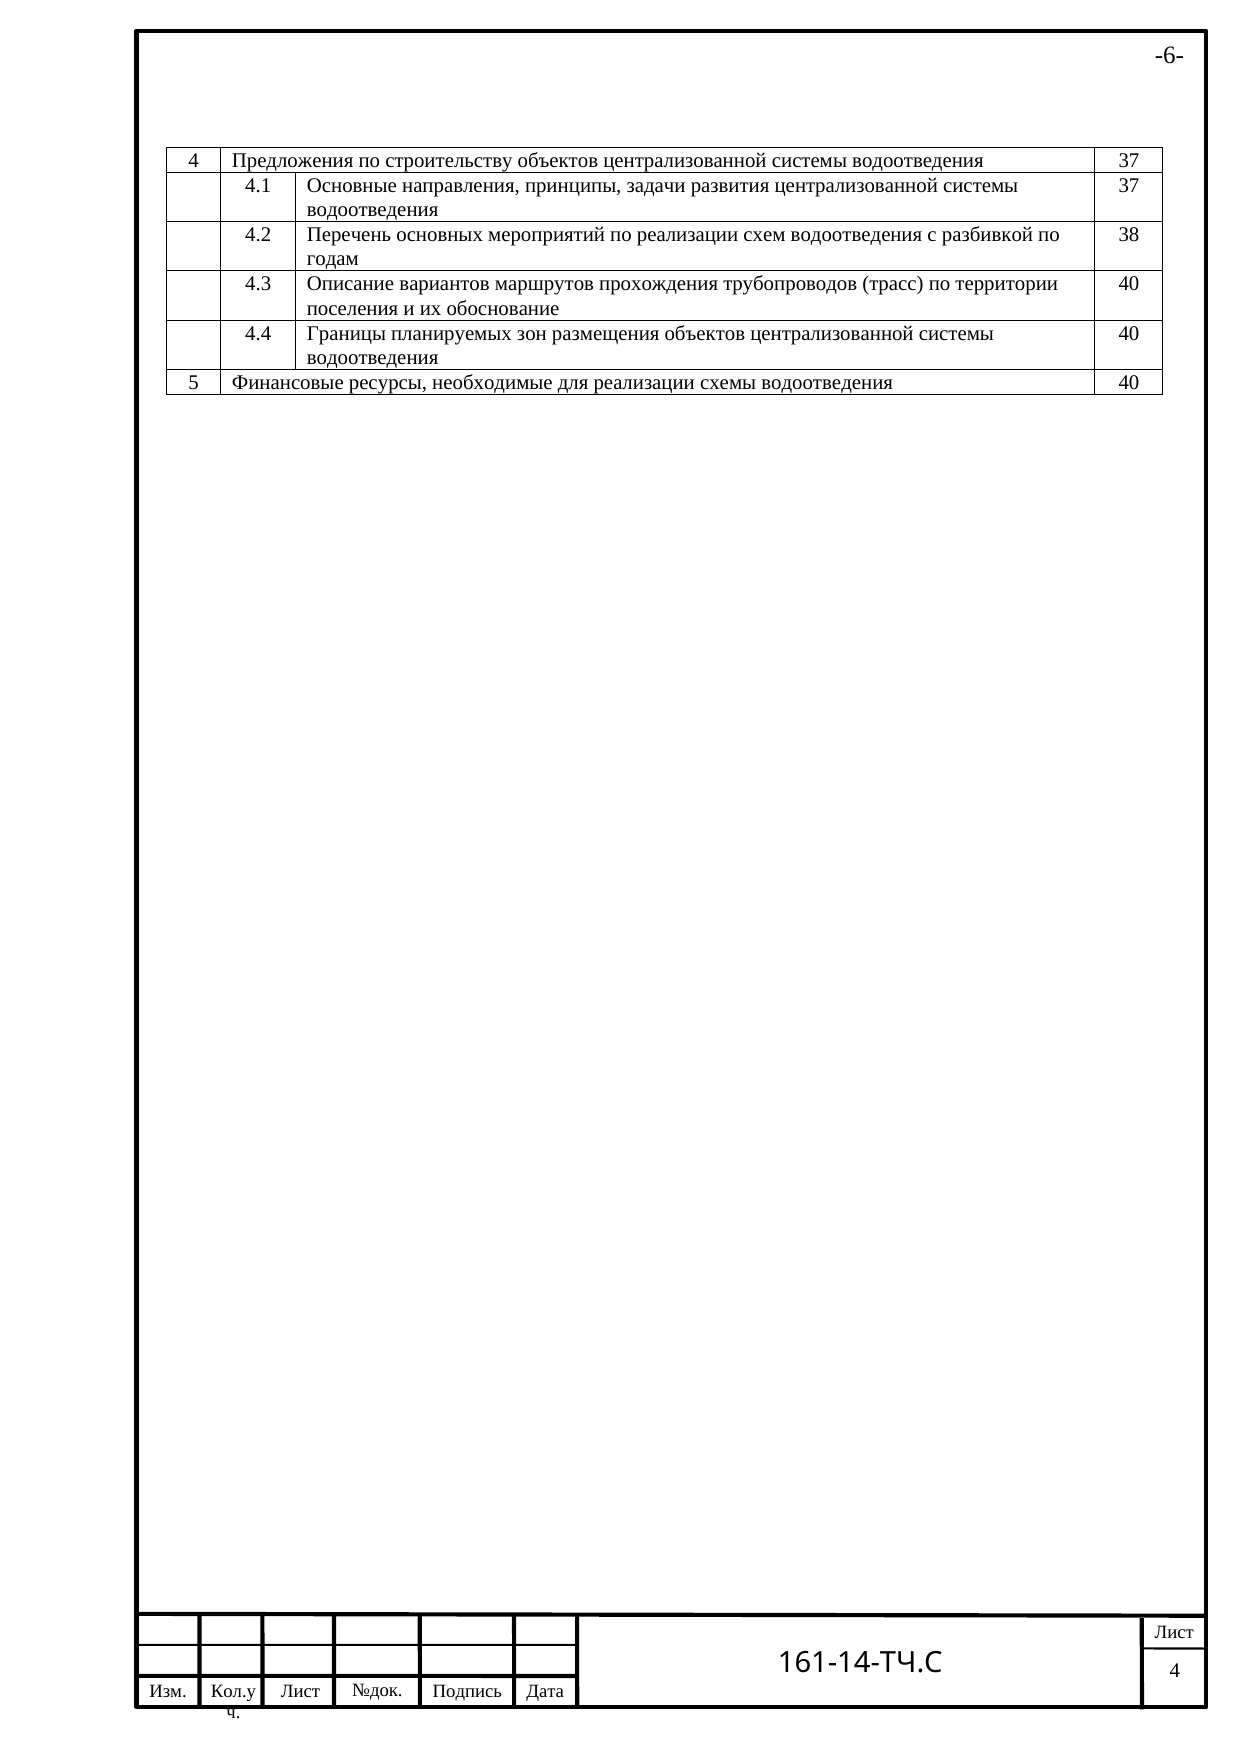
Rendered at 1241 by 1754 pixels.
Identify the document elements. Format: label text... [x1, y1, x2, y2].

table_cell 40 [1095, 321, 1162, 369]
table_header Предложения по строительству объектов централизованной системы водоотведения [221, 148, 1094, 172]
table_cell [167, 271, 220, 319]
table_header 37 [1095, 148, 1162, 172]
table_cell Описание вариантов маршрутов прохождения трубопроводов (трасс) по территории поселения и их обоснование [296, 271, 1094, 319]
table_cell Основные направления, принципы, задачи развития централизованной системы водоотведения [296, 173, 1094, 221]
table_cell 4.3 [221, 271, 295, 319]
table_cell Границы планируемых зон размещения объектов централизованной системы водоотведения [296, 321, 1094, 369]
table_cell 37 [1095, 173, 1162, 221]
table_cell Финансовые ресурсы, необходимые для реализации схемы водоотведения [221, 370, 1094, 394]
table_cell 38 [1095, 222, 1162, 270]
table_cell 40 [1095, 370, 1162, 394]
table_cell 40 [1095, 271, 1162, 319]
table_cell [167, 173, 220, 221]
table_cell 4.4 [221, 321, 295, 369]
table_cell Перечень основных мероприятий по реализации схем водоотведения с разбивкой по годам [296, 222, 1094, 270]
table_header 4 [167, 148, 220, 172]
table_cell [167, 222, 220, 270]
table_cell 4.1 [221, 173, 295, 221]
table_cell [167, 321, 220, 369]
table_cell 5 [167, 370, 220, 394]
table_cell 4.2 [221, 222, 295, 270]
